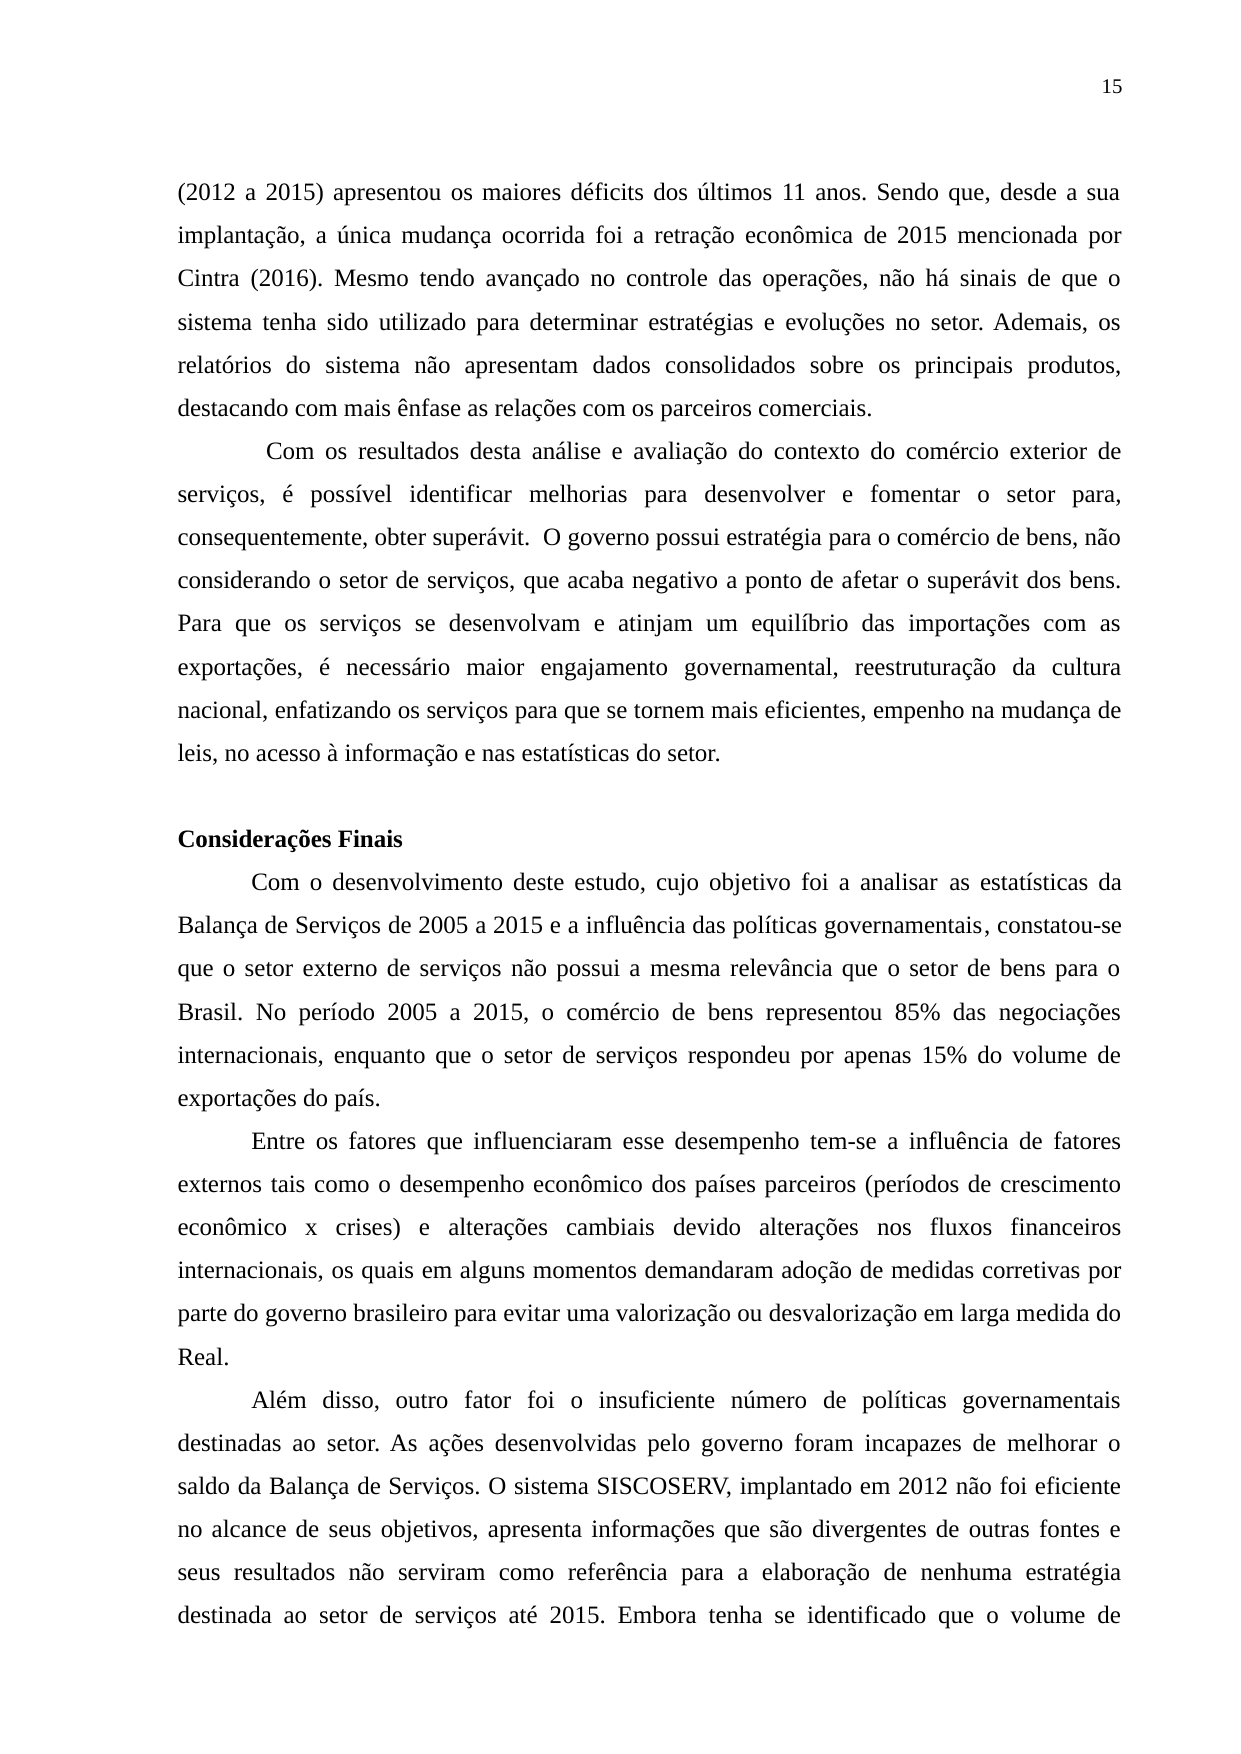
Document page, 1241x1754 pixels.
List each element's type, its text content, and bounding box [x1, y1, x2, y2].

text Com os resultados desta análise e avaliação do contexto do comércio exterior de serviços, é possível identificar melhorias para desenvolver e fomentar o setor para, consequentemente, obter superávit. O governo possui estratégia para o comércio de bens, não considerando o setor de serviços, que acaba negativo a ponto de afetar o superávit dos bens. Para que os serviços se desenvolvam e atinjam um equilíbrio das importações com as exportações, é necessário maior engajamento governamental, reestruturação da cultura nacional, enfatizando os serviços para que se tornem mais eficientes, empenho na mudança de leis, no acesso à informação e nas estatísticas do setor. [177, 436, 1122, 767]
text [177, 1385, 1122, 1629]
text Entre os fatores que influenciaram esse desempenho tem-se a influência de fatores externos tais como o desempenho econômico dos países parceiros (períodos de crescimento econômico x crises) e alterações cambiais devido alterações nos fluxos financeiros internacionais, os quais em alguns momentos demandaram adoção de medidas corretivas por parte do governo brasileiro para evitar uma valorização ou desvalorização em larga medida do Real. [177, 1126, 1122, 1370]
text Considerações Finais [177, 824, 1122, 853]
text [177, 177, 1122, 422]
text Com o desenvolvimento deste estudo, cujo objetivo foi a analisar as estatísticas da Balança de Serviços de 2005 a 2015 e a influência das políticas governamentais, constatou-se que o setor externo de serviços não possui a mesma relevância que o setor de bens para o Brasil. No período 2005 a 2015, o comércio de bens representou 85% das negociações internacionais, enquanto que o setor de serviços respondeu por apenas 15% do volume de exportações do país. [177, 867, 1122, 1112]
